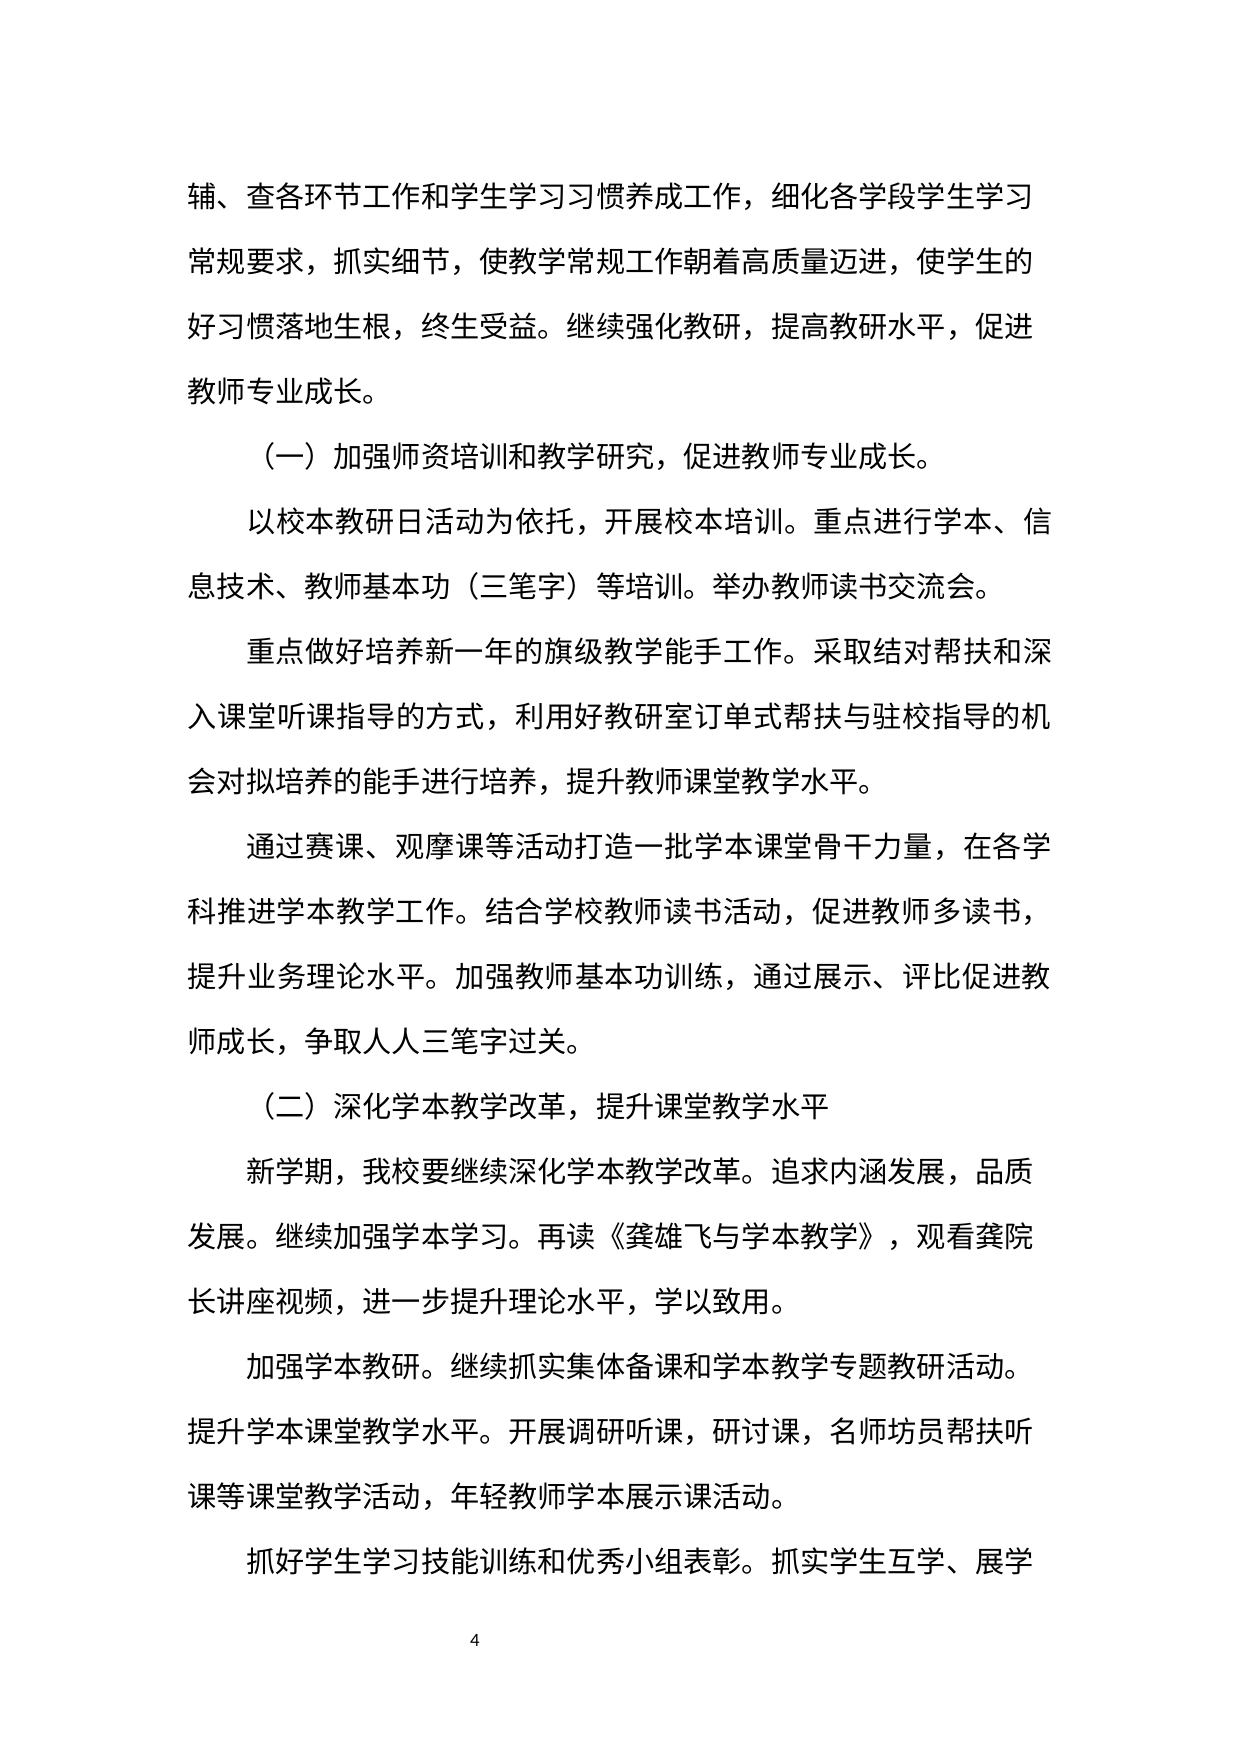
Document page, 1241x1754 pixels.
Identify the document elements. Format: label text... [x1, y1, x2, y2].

list 通过赛课、观摩课等活动打造一批学本课堂骨干力量，在各学科推进学本教学工作。结合学校教师读书活动，促进教师多读书，提升业务理论水平。加强教师基本功训练，通过展示、评比促进教师成长，争取人人三笔字过关。 [187, 812, 1053, 1072]
list 重点做好培养新一年的旗级教学能手工作。采取结对帮扶和深入课堂听课指导的方式，利用好教研室订单式帮扶与驻校指导的机会对拟培养的能手进行培养，提升教师课堂教学水平。 [187, 617, 1053, 812]
text （一）加强师资培训和教学研究，促进教师专业成长。 [187, 422, 1053, 487]
list 新学期，我校要继续深化学本教学改革。追求内涵发展，品质发展。继续加强学本学习。再读《龚雄飞与学本教学》，观看龚院长讲座视频，进一步提升理论水平，学以致用。 [187, 1137, 1053, 1332]
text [187, 162, 1053, 422]
list 加强学本教研。继续抓实集体备课和学本教学专题教研活动。提升学本课堂教学水平。开展调研听课，研讨课，名师坊员帮扶听课等课堂教学活动，年轻教师学本展示课活动。 [187, 1332, 1053, 1527]
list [187, 1527, 1053, 1592]
list （二）深化学本教学改革，提升课堂教学水平 [187, 1072, 1053, 1137]
text 以校本教研日活动为依托，开展校本培训。重点进行学本、信息技术、教师基本功（三笔字）等培训。举办教师读书交流会。 [187, 487, 1053, 617]
